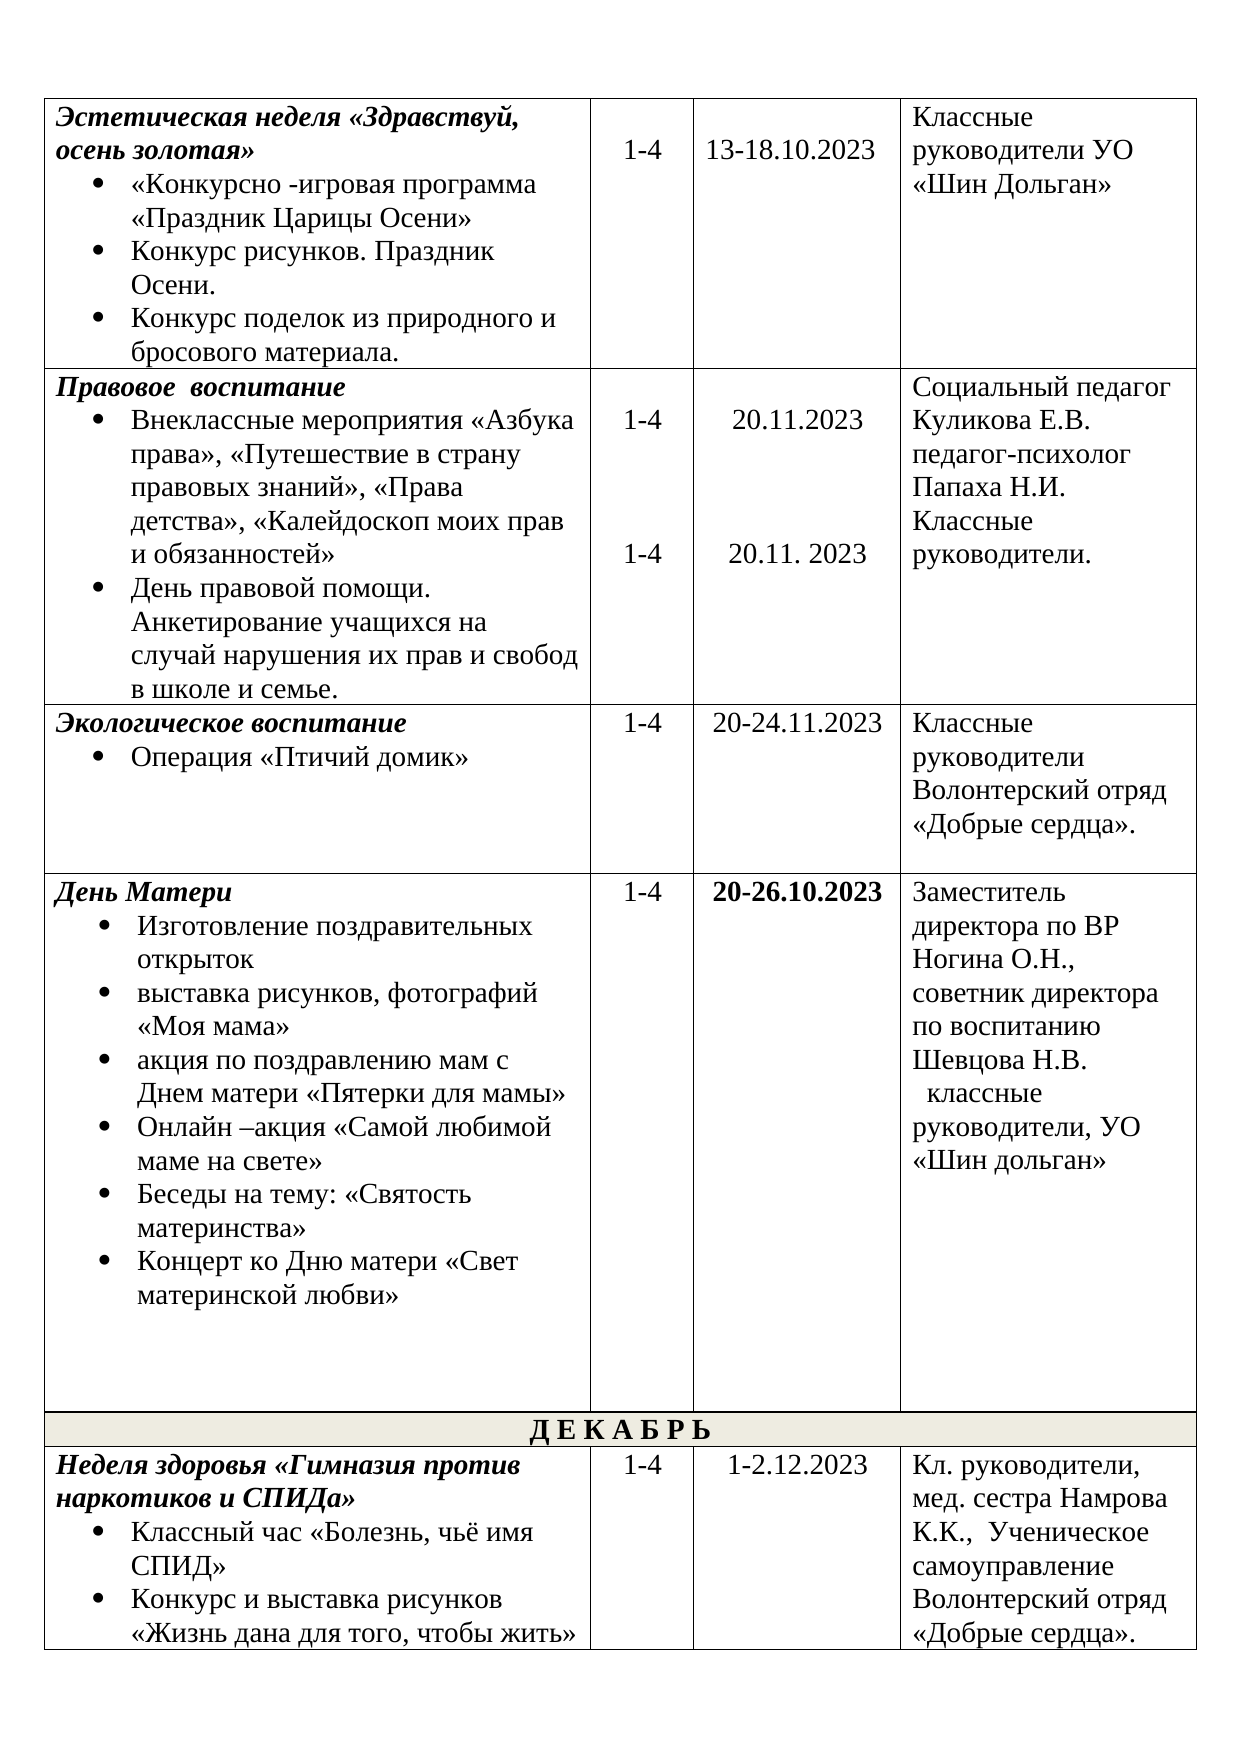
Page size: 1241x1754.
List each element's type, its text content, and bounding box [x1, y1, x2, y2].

table_cell Правовое воспитание Внеклассные мероприятия «Азбука права», «Путешествие в страну правовых знаний», «Права детства», «Калейдоскоп моих прав и обязанностей» День правовой помощи. Анкетирование учащихся на случай нарушения их прав и свобод в школе и семье. [45, 369, 590, 704]
table_cell Экологическое воспитание Операция «Птичий домик» [45, 705, 590, 873]
table_cell Социальный педагог Куликова Е.В. педагог-психолог Папаха Н.И. Классные руководители. [901, 369, 1196, 704]
table_cell 20.11.2023 20.11. 2023 [694, 369, 900, 704]
table_cell 20-24.11.2023 [694, 705, 900, 873]
table_cell 1-4 [591, 1447, 693, 1648]
table_cell 20-26.10.2023 [694, 874, 900, 1411]
table_cell Д Е К А Б Р Ь [45, 1413, 1196, 1446]
table_cell Классные руководители Волонтерский отряд «Добрые сердца». [901, 705, 1196, 873]
table_cell 1-2.12.2023 [694, 1447, 900, 1648]
table_cell 1-4 [591, 874, 693, 1411]
table_cell Эстетическая неделя «Здравствуй, осень золотая» «Конкурсно -игровая программа «Праздник Царицы Осени» Конкурс рисунков. Праздник Осени. Конкурс поделок из природного и бросового материала. [45, 99, 590, 368]
table_cell Классные руководители УО «Шин Дольган» [901, 99, 1196, 368]
table_cell Неделя здоровья «Гимназия против наркотиков и СПИДа» Классный час «Болезнь, чьё имя СПИД» Конкурс и выставка рисунков «Жизнь дана для того, чтобы жить» [45, 1447, 590, 1648]
table_cell 1-4 [591, 99, 693, 368]
table_cell 1-4 [591, 705, 693, 873]
table_cell День Матери Изготовление поздравительных открыток выставка рисунков, фотографий «Моя мама» акция по поздравлению мам с Днем матери «Пятерки для мамы» Онлайн –акция «Самой любимой маме на свете» Беседы на тему: «Святость материнства» Концерт ко Дню матери «Свет материнской любви» [45, 874, 590, 1411]
table_cell 13-18.10.2023 [694, 99, 900, 368]
table_cell 1-4 1-4 [591, 369, 693, 704]
table_cell Заместитель директора по ВР Ногина О.Н., советник директора по воспитанию Шевцова Н.В. классные руководители, УО «Шин дольган» [901, 874, 1196, 1411]
table_cell Кл. руководители, мед. сестра Намрова К.К., Ученическое самоуправление Волонтерский отряд «Добрые сердца». [901, 1447, 1196, 1648]
